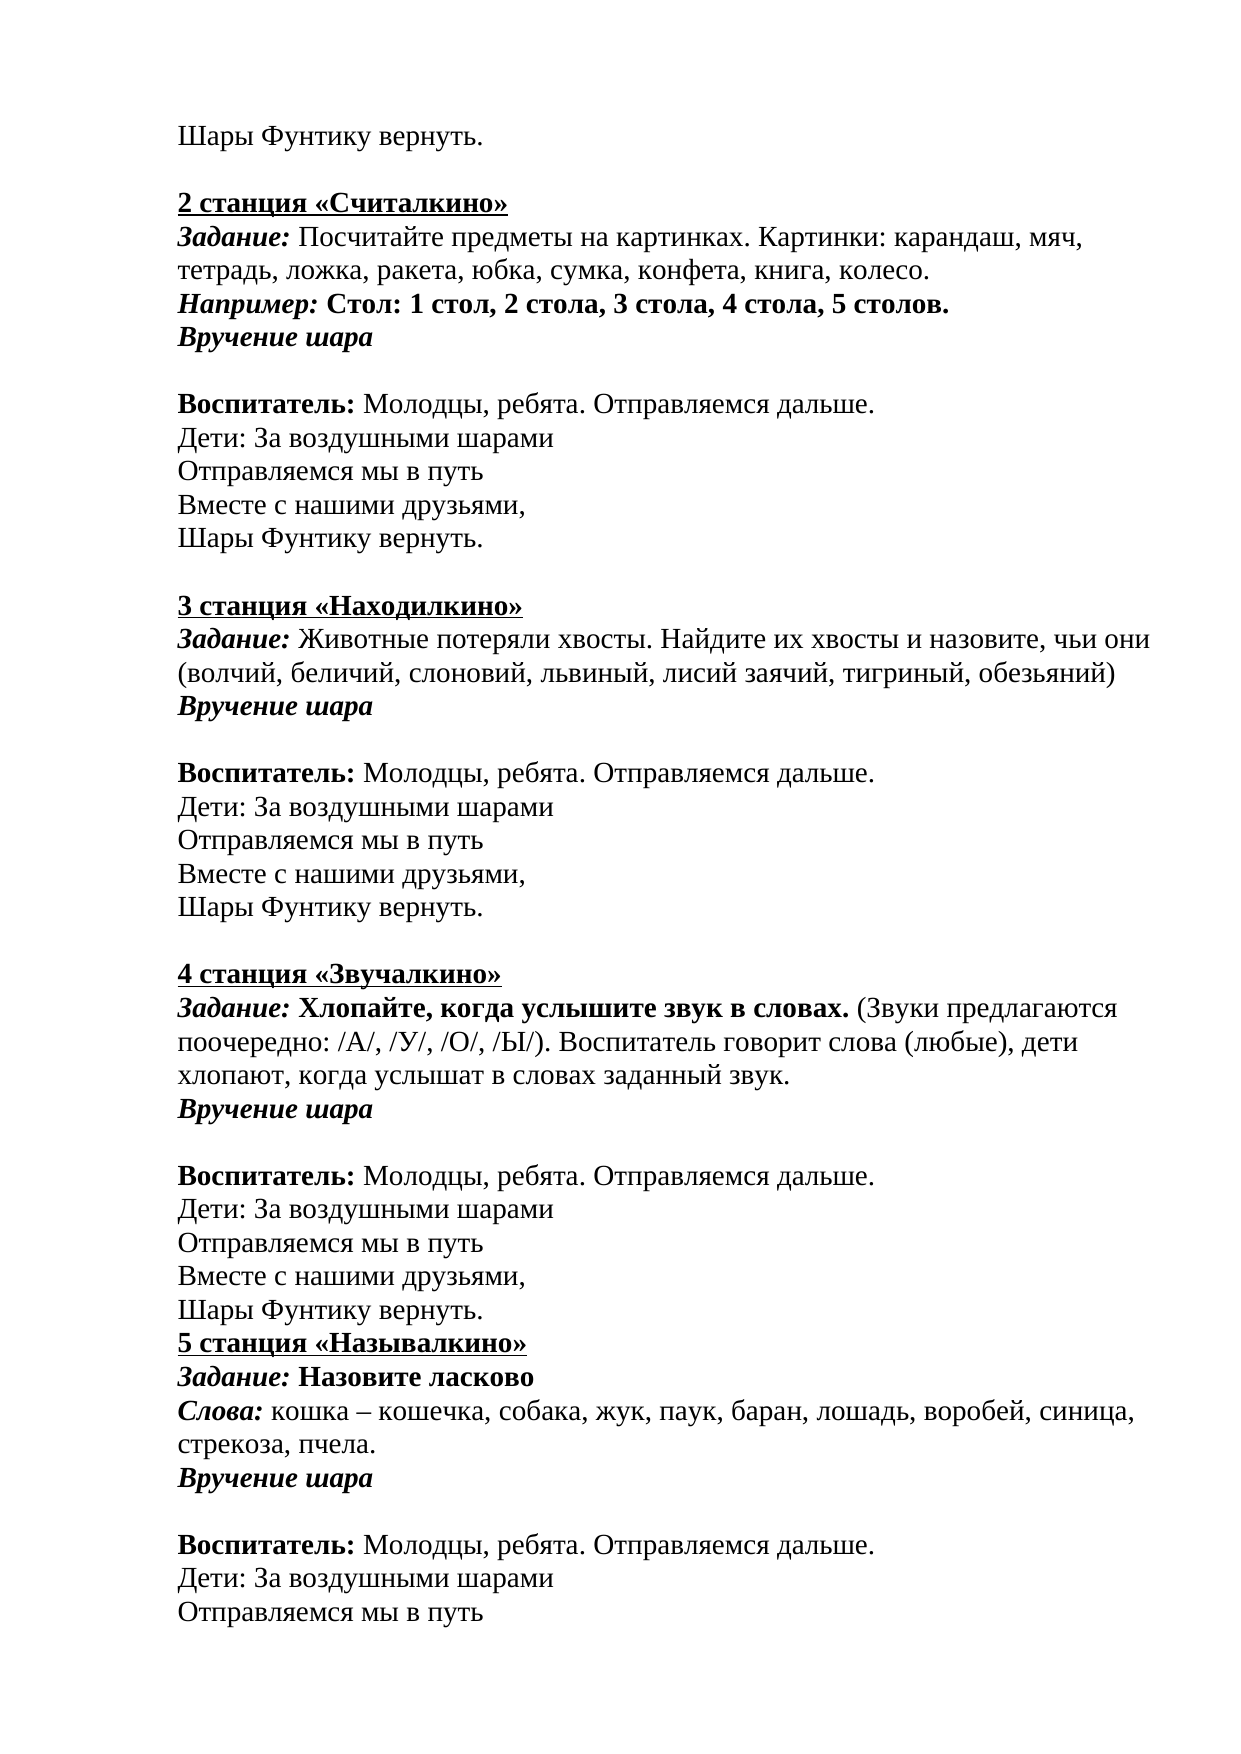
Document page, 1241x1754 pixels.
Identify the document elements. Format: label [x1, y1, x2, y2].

text [177, 118, 1152, 487]
text [177, 487, 1152, 1627]
